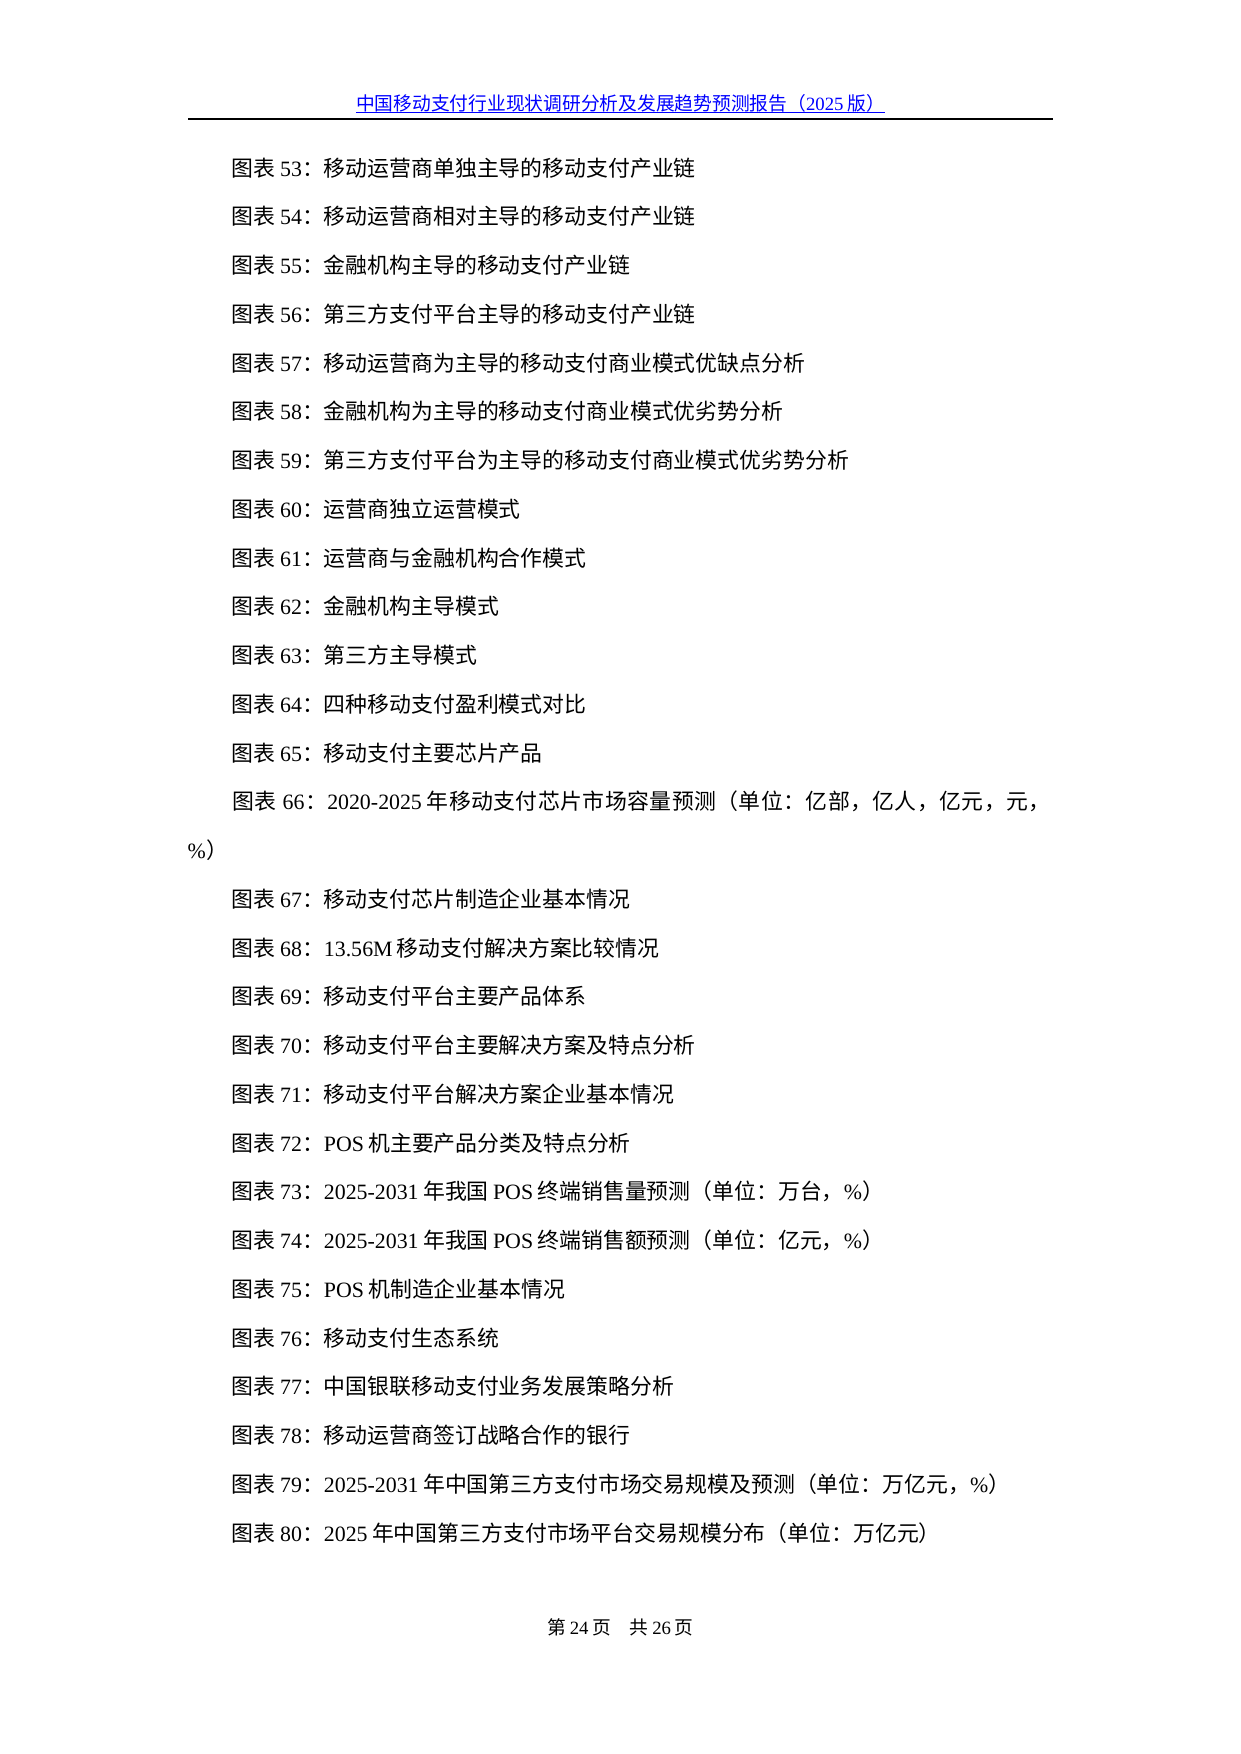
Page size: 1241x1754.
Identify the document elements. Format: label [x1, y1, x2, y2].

text [187, 150, 1053, 1548]
